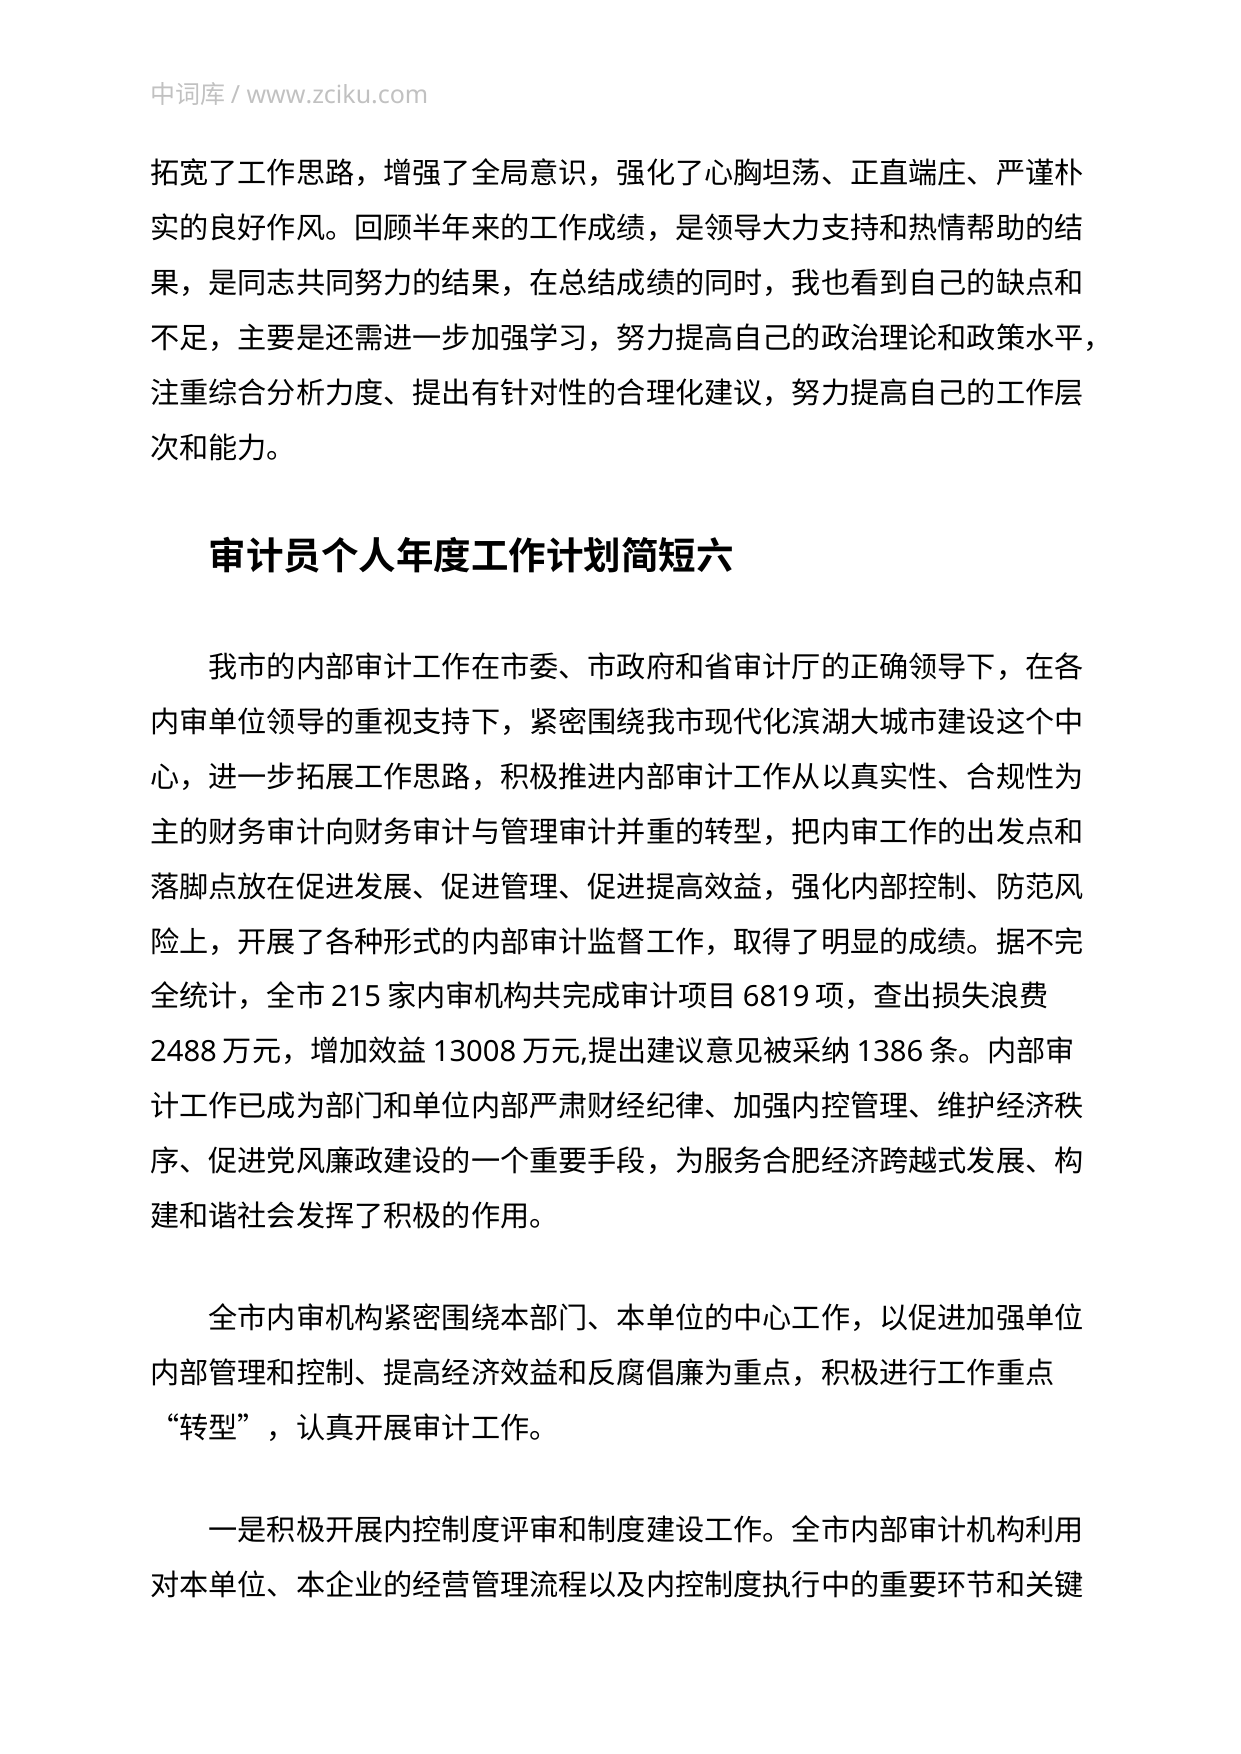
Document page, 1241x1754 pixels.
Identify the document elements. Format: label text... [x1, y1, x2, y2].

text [150, 1506, 1090, 1603]
text 我市的内部审计工作在市委、市政府和省审计厅的正确领导下，在各内审单位领导的重视支持下，紧密围绕我市现代化滨湖大城市建设这个中心，进一步拓展工作思路，积极推进内部审计工作从以真实性、合规性为主的财务审计向财务审计与管理审计并重的转型，把内审工作的出发点和落脚点放在促进发展、促进管理、促进提高效益，强化内部控制、防范风险上，开展了各种形式的内部审计监督工作，取得了明显的成绩。据不完全统计，全市215家内审机构共完成审计项目6819项，查出损失浪费2488万元，增加效益13008万元,提出建议意见被采纳1386条。内部审计工作已成为部门和单位内部严肃财经纪律、加强内控管理、维护经济秩序、促进党风廉政建设的一个重要手段，为服务合肥经济跨越式发展、构建和谐社会发挥了积极的作用。 [150, 644, 1090, 1235]
text 审计员个人年度工作计划简短六 [150, 526, 1090, 581]
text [150, 150, 1090, 467]
text 全市内审机构紧密围绕本部门、本单位的中心工作，以促进加强单位内部管理和控制、提高经济效益和反腐倡廉为重点，积极进行工作重点“转型”，认真开展审计工作。 [150, 1294, 1090, 1447]
